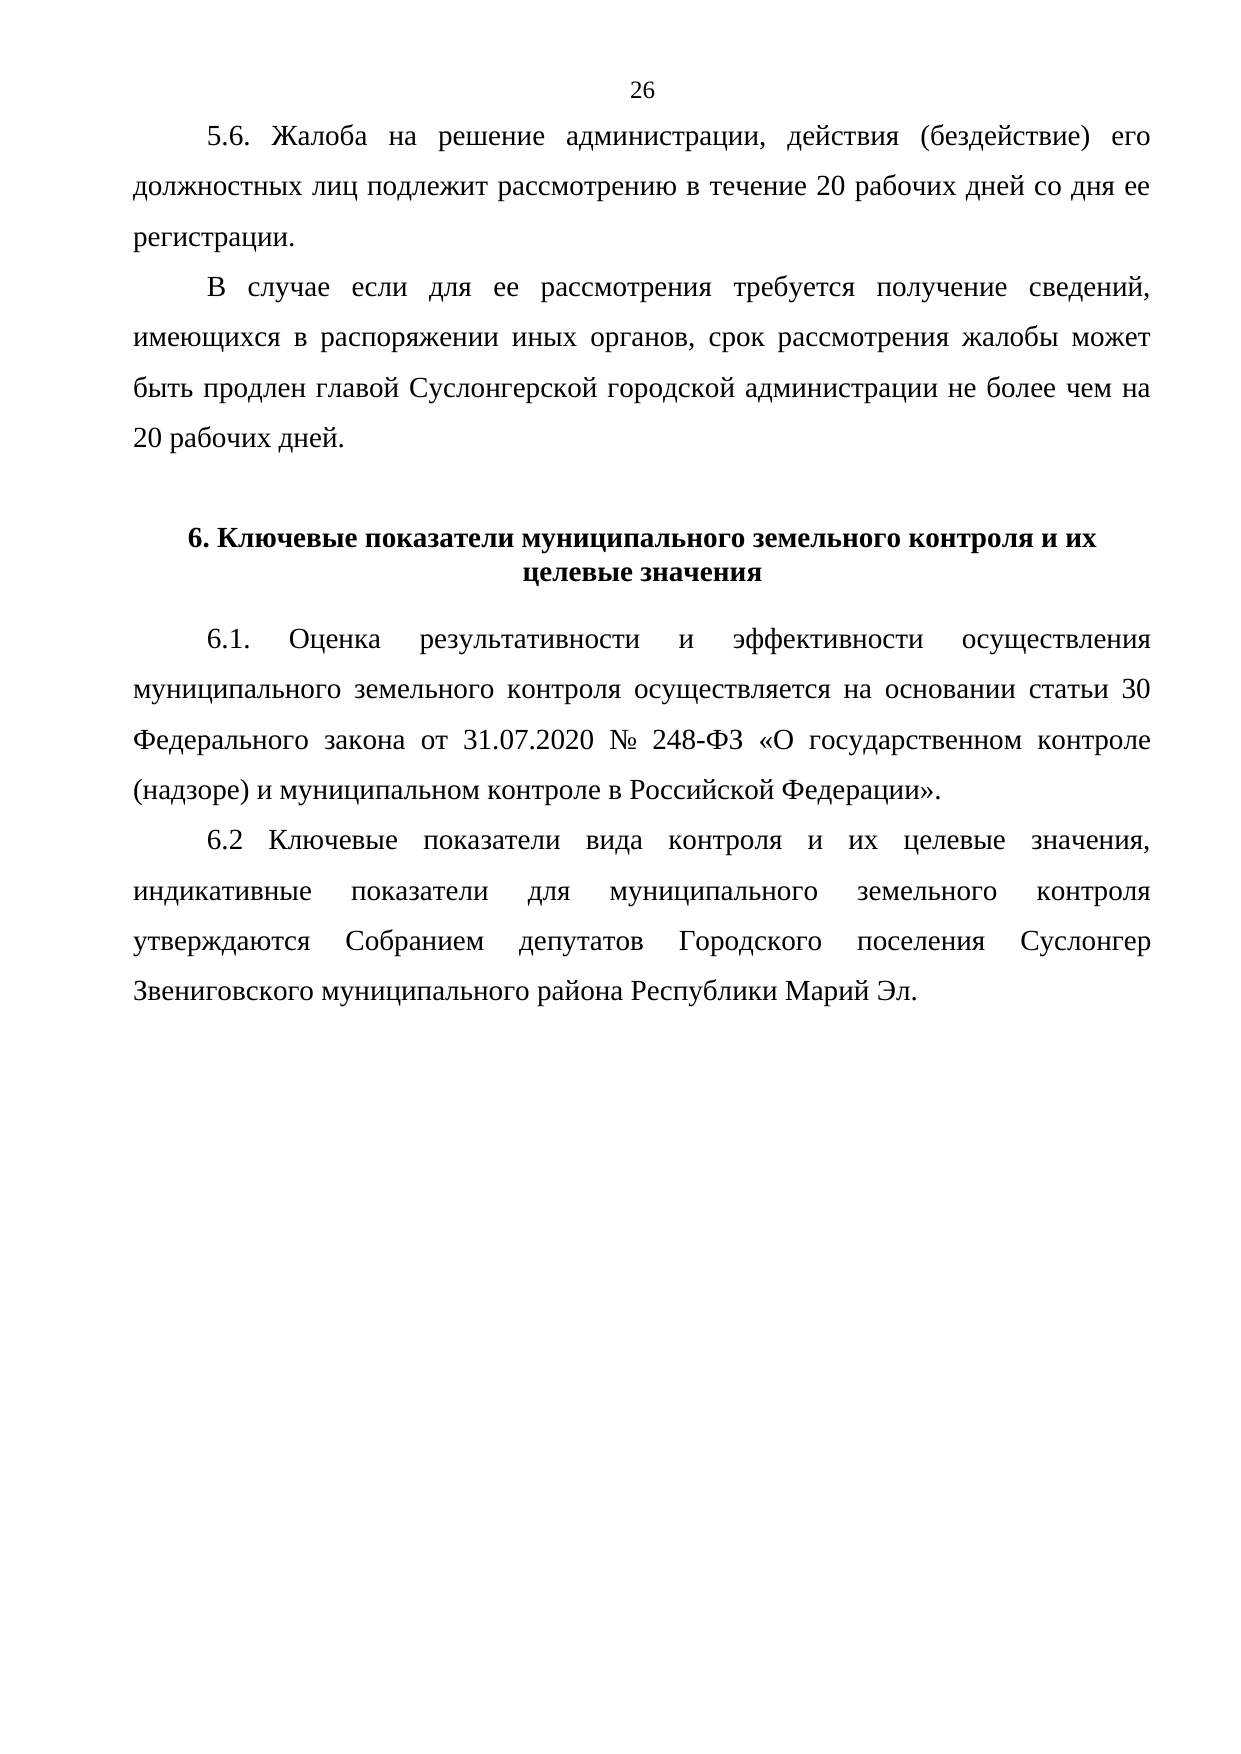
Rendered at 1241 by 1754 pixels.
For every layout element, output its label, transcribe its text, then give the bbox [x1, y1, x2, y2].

text 6.2 Ключевые показатели вида контроля и их целевые значения, индикативные показатели для муниципального земельного контроля утверждаются Собранием депутатов Городского поселения Суслонгер Звениговского муниципального района Республики Марий Эл. [133, 822, 1152, 1007]
text 5.6. Жалоба на решение администрации, действия (бездействие) его должностных лиц подлежит рассмотрению в течение 20 рабочих дней со дня ее регистрации. [133, 118, 1152, 252]
text 6.1. Оценка результативности и эффективности осуществления муниципального земельного контроля осуществляется на основании статьи 30 Федерального закона от 31.07.2020 № 248-ФЗ «О государственном контроле (надзоре) и муниципальном контроле в Российской Федерации». [133, 621, 1152, 806]
text В случае если для ее рассмотрения требуется получение сведений, имеющихся в распоряжении иных органов, срок рассмотрения жалобы может быть продлен главой Суслонгерской городской администрации не более чем на 20 рабочих дней. [133, 269, 1152, 453]
text 6. Ключевые показатели муниципального земельного контроля и их целевые значения [133, 521, 1152, 588]
